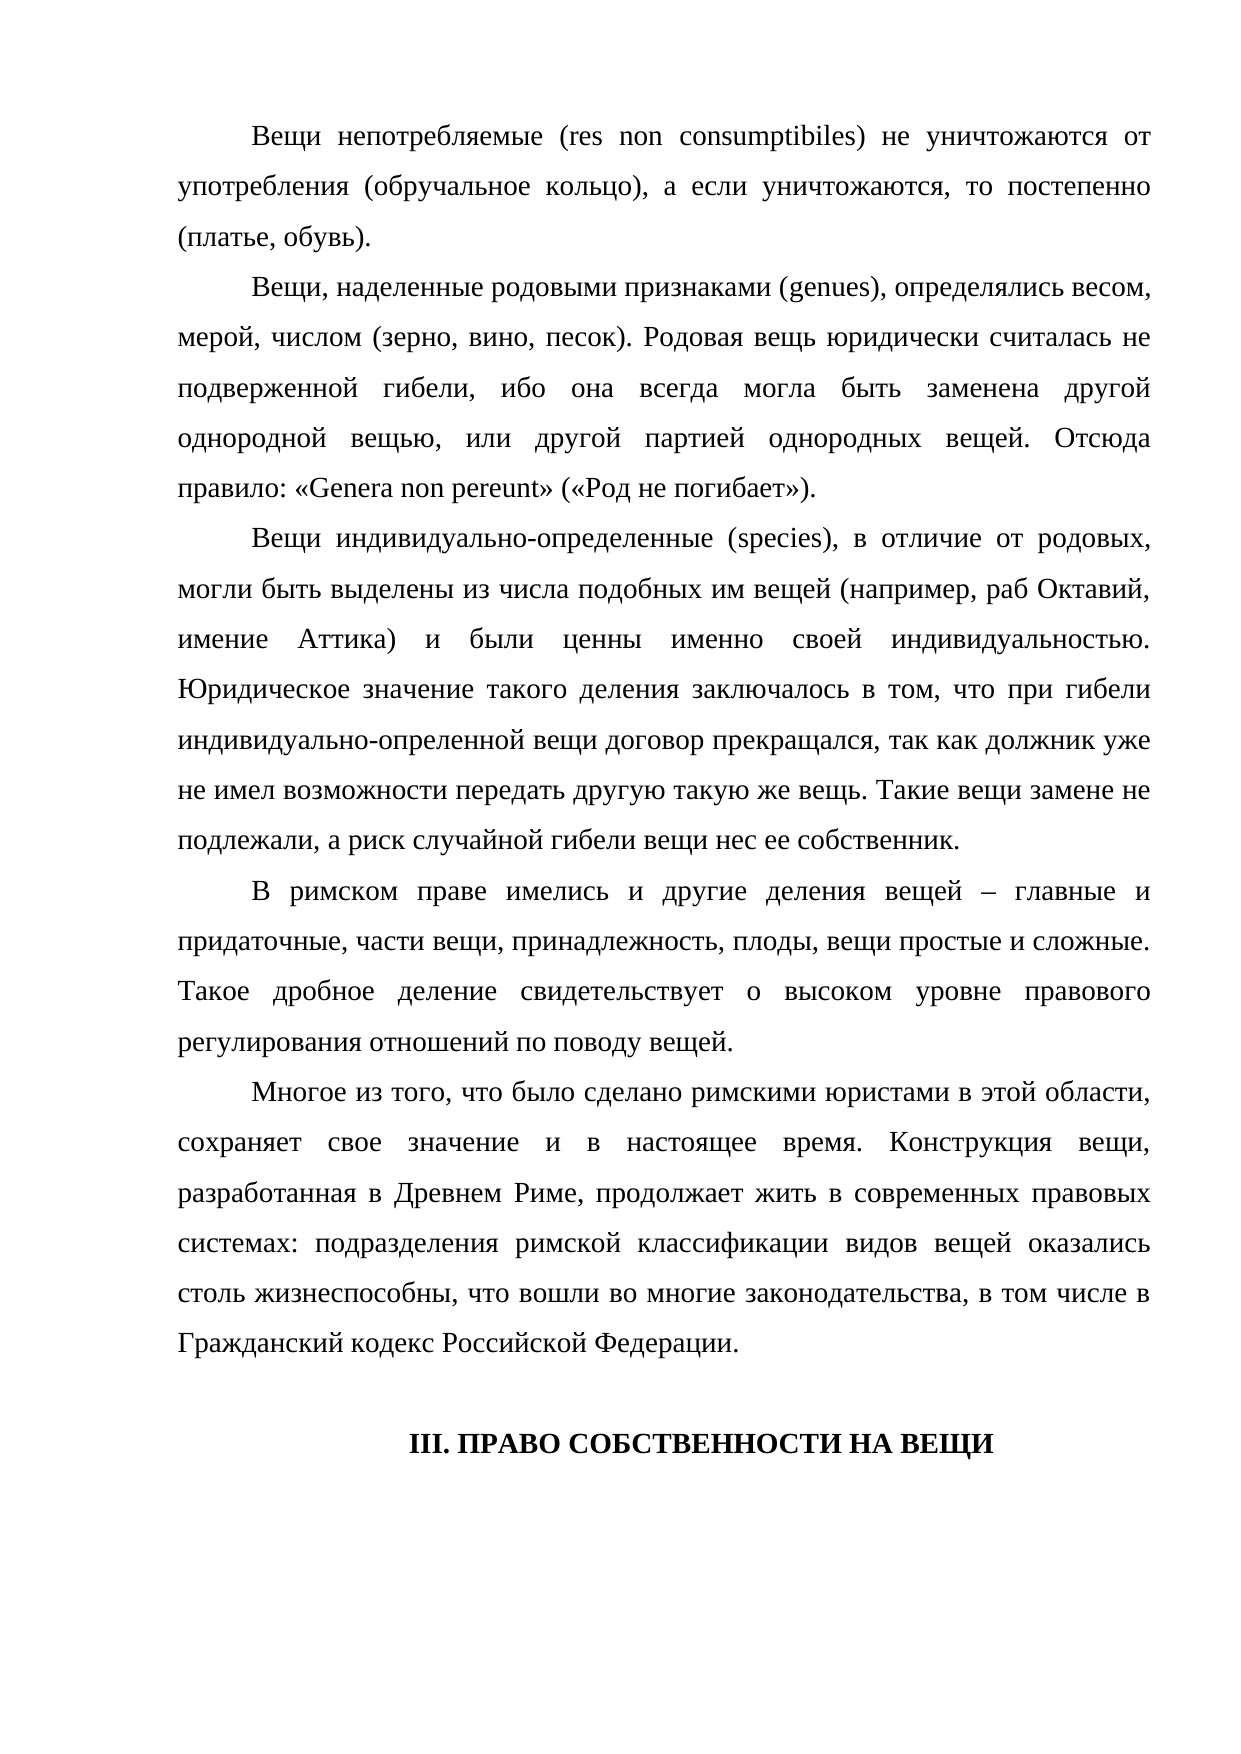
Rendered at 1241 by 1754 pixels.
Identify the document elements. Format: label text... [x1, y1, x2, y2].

list Вещи, наделенные родовыми признаками (genues), определялись весом, мерой, числом (зерно, вино, песок). Родовая вещь юридически считалась не подверженной гибели, ибо она всегда могла быть заменена другой однородной вещью, или другой партией однородных вещей. Отсюда правило: «Genera non pereunt» («Род не погибает»). [177, 269, 1152, 504]
list Вещи индивидуально-определенные (species), в отличие от родовых, могли быть выделены из числа подобных им вещей (например, раб Октавий, имение Аттика) и были ценны именно своей индивидуальностью. Юридическое значение такого деления заключалось в том, что при гибели индивидуально-опреленной вещи договор прекращался, так как должник уже не имел возможности передать другую такую же вещь. Такие вещи замене не подлежали, а риск случайной гибели вещи нес ее собственник. [177, 521, 1152, 856]
list Вещи непотребляемыe (res non consumptibiles) не уничтожаются от употребления (обручальное кольцо), а если уничтожаются, то постепенно (платье, обувь). [177, 118, 1152, 252]
list В римском праве имелись и другие деления вещей – главные и придаточные, части вещи, принадлежность, плоды, вещи простые и сложные. Такое дробное деление свидетельствует о высоком уровне правового регулирования отношений по поводу вещей. [177, 873, 1152, 1057]
list Многое из того, что было сделано римскими юристами в этой области, сохраняет свое значение и в настоящее время. Конструкция вещи, разработанная в Древнем Риме, продолжает жить в современных правовых системах: подразделения римской классификации видов вещей оказались столь жизнеспособны, что вошли во многие законодательства, в том числе в Гражданский кодекс Российской Федерации. [177, 1074, 1152, 1359]
list III. ПРАВО СОБСТВЕННОСТИ НА ВЕЩИ [177, 1426, 1152, 1460]
